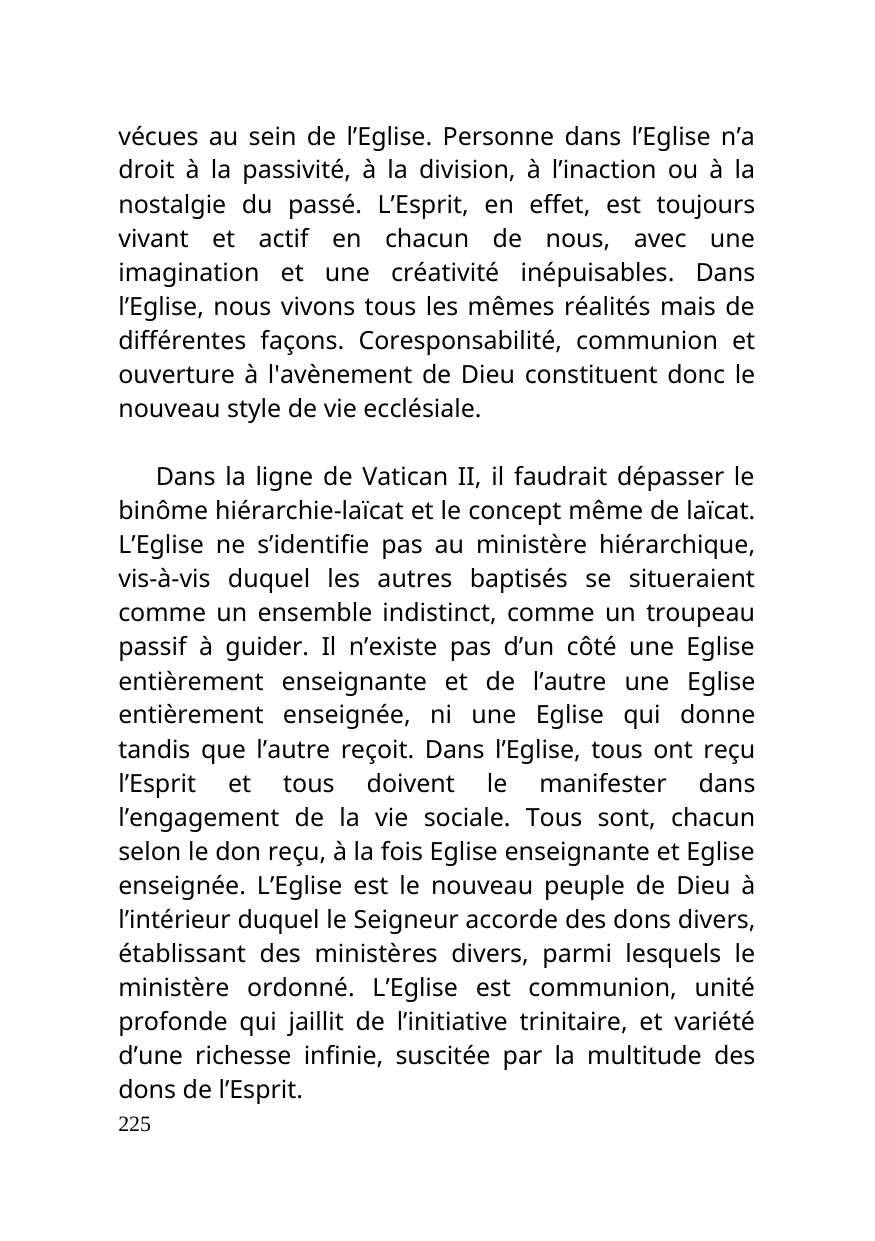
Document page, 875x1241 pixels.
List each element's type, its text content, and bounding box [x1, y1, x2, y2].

text Dans la ligne de Vatican II, il faudrait dépasser le binôme hiérarchie-laïcat et le concept même de laïcat. L’Eglise ne s’identifie pas au ministère hiérarchique, vis-à-vis duquel les autres baptisés se situeraient comme un ensemble indistinct, comme un troupeau passif à guider. Il n’existe pas d’un côté une Eglise entièrement enseignante et de l’autre une Eglise entièrement enseignée, ni une Eglise qui donne tandis que l’autre reçoit. Dans l’Eglise, tous ont reçu l’Esprit et tous doivent le manifester dans l’engagement de la vie sociale. Tous sont, chacun selon le don reçu, à la fois Eglise enseignante et Eglise enseignée. L’Eglise est le nouveau peuple de Dieu à l’intérieur duquel le Seigneur accorde des dons divers, établissant des ministères divers, parmi lesquels le ministère ordonné. L’Eglise est communion, unité profonde qui jaillit de l’initiative trinitaire, et variété d’une richesse infinie, suscitée par la multitude des dons de l’Esprit. [118, 459, 756, 1106]
text Le concile Vatican II, en redécouvrant la dimension charismatique de tout le peuple de Dieu, a vraiment opéré une révolution copernicienne. Dieu établit son Règne, un règne de grâce. Cette grâce, c'est avant tout l'Esprit, qui se manifeste par les multiples charismes qu'il dispense. Par charisme nous entendons : un don surnaturel et gratuit de l’Esprit, en vue d’un service déterminé à accomplir pour construire la communauté. Le monde est plein de charismes car le monde est rempli de l’Esprit. Là où s'étend le Règne de Dieu, là aussi sont à l'œuvre les charismes du Royaume. Dans la mesure où le Royaume déborde la réalité de l’Eglise, instrument à son service, le charisme acquiert un caractère universel, qui dépasse les limites de l’Eglise ; au sein de cette dernière cependant, les charismes acquièrent un relief particulier et une densité spécifique. Les charismes bénéficient à tous les membres de l'Eglise - Corps du Christ : pasteurs, laïcs et religieux. Tous, nous rendons le Christ présent dans le monde. La vie selon l’Esprit, qui caractérise le chrétien, est première et plus fondamentale que toutes les articulations hiérarchiques et toute la diversité des situations vécues au sein de l’Eglise. Personne dans l’Eglise n’a droit à la passivité, à la division, à l’inaction ou à la nostalgie du passé. L’Esprit, en effet, est toujours vivant et actif en chacun de nous, avec une imagination et une créativité inépuisables. Dans l’Eglise, nous vivons tous les mêmes réalités mais de différentes façons. Coresponsabilité, communion et ouverture à l'avènement de Dieu constituent donc le nouveau style de vie ecclésiale. [118, 118, 756, 425]
